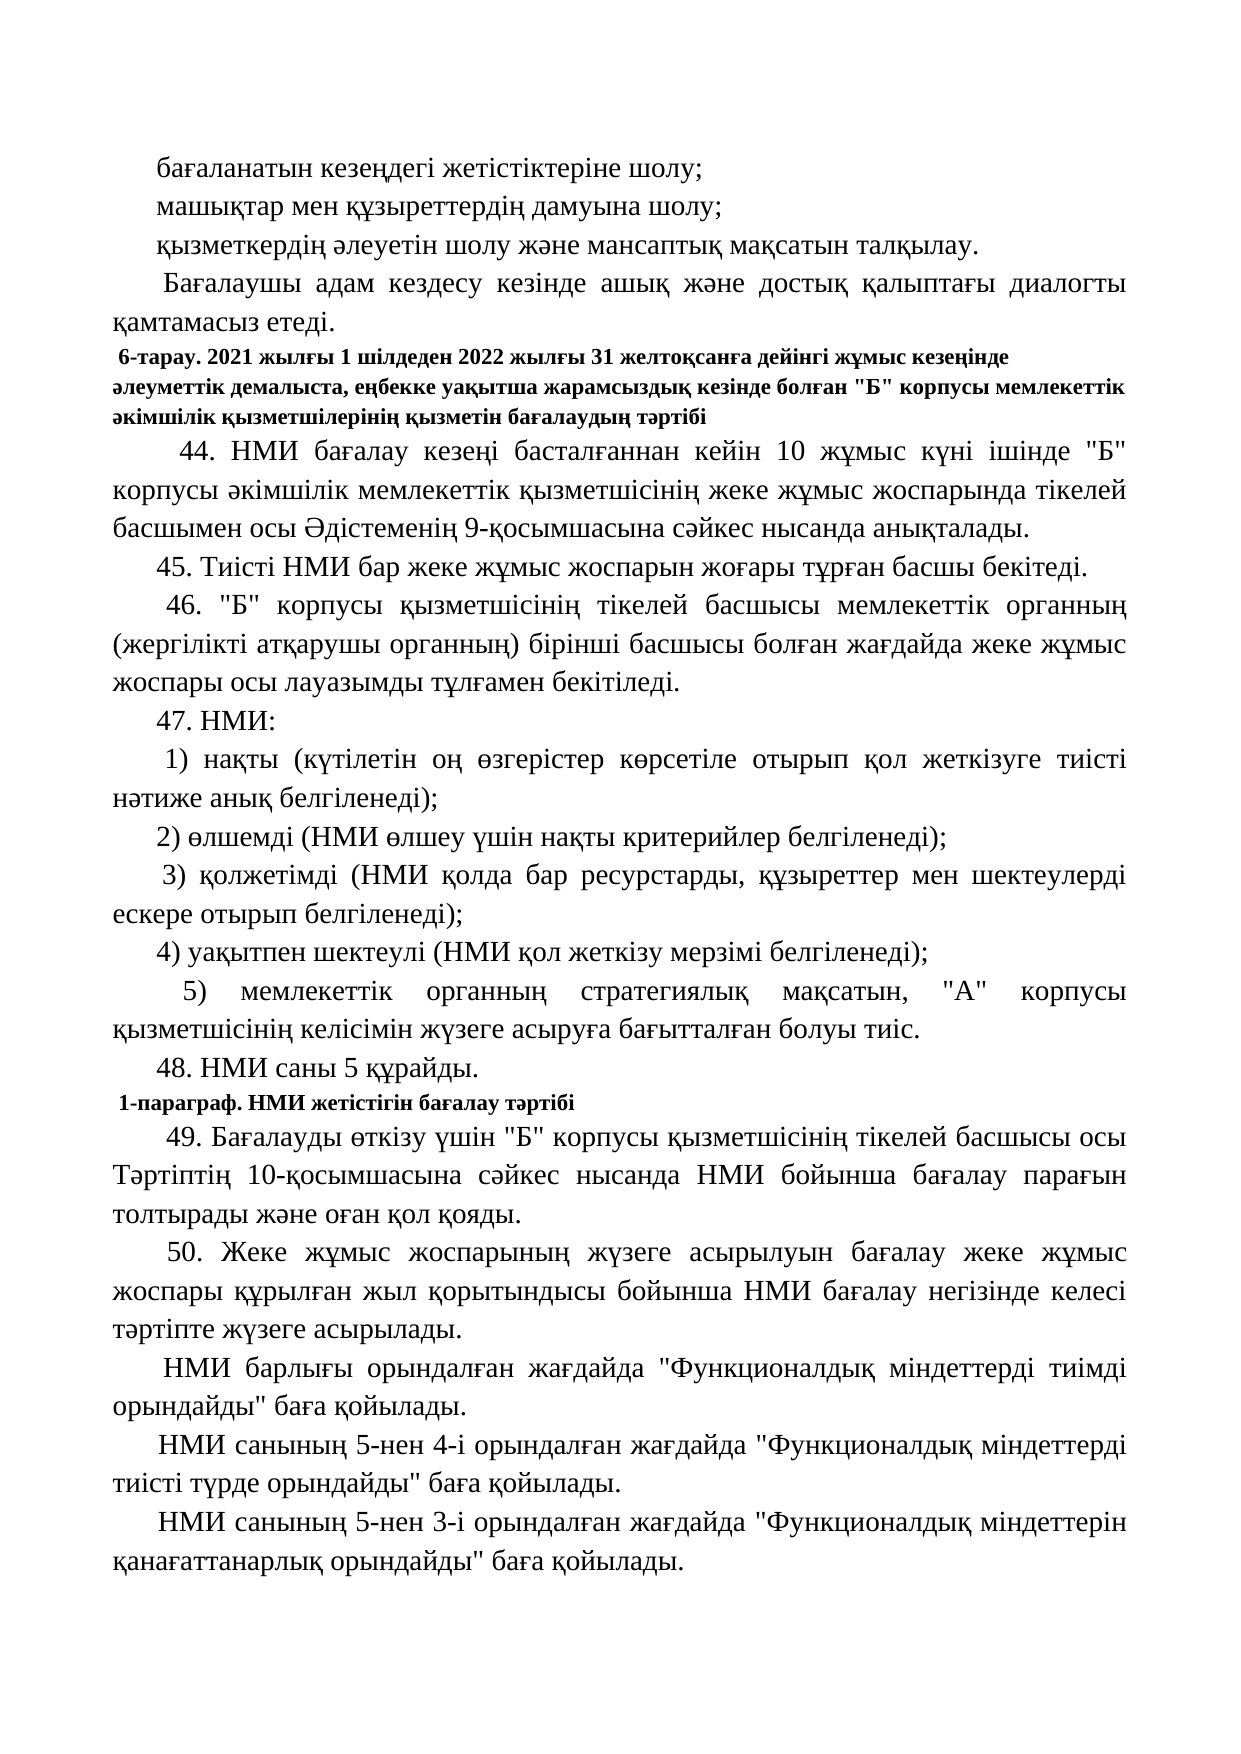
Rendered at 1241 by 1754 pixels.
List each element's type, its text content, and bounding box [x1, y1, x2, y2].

text 46. "Б" корпусы қызметшісінің тікелей басшысы мемлекеттік органның (жергілікті атқарушы органның) бірінші басшысы болған жағдайда жеке жұмыс жоспары осы лауазымды тұлғамен бекітіледі. [112, 587, 1128, 698]
text 2) өлшемді (НМИ өлшеу үшін нақты критерийлер белгіленеді); [112, 819, 1128, 852]
text 45. Тиісті НМИ бар жеке жұмыс жоспарын жоғары тұрған басшы бекітеді. [112, 549, 1128, 582]
text 5) мемлекеттік органның стратегиялық мақсатын, "А" корпусы қызметшісінің келісімін жүзеге асыруға бағытталған болуы тиіс. [112, 973, 1128, 1045]
text машықтар мен құзыреттердің дамуына шолу; [112, 188, 1128, 222]
text НМИ санының 5-нен 4-і орындалған жағдайда "Функционалдық міндеттерді тиісті түрде орындайды" баға қойылады. [112, 1427, 1128, 1499]
text 6-тарау. 2021 жылғы 1 шілдеден 2022 жылғы 31 желтоқсанға дейінгі жұмыс кезеңінде әлеуметтік демалыста, еңбекке уақытша жарамсыздық кезінде болған "Б" корпусы мемлекеттік әкімшілік қызметшілерінің қызметін бағалаудың тәртібі [112, 343, 1128, 429]
text 47. НМИ: [112, 703, 1128, 737]
text Бағалаушы адам кездесу кезінде ашық және достық қалыптағы диалогты қамтамасыз етеді. [112, 266, 1128, 338]
text 48. НМИ саны 5 құрайды. [112, 1050, 1128, 1083]
text НМИ санының 5-нен 3-і орындалған жағдайда "Функционалдық міндеттерін қанағаттанарлық орындайды" баға қойылады. [112, 1504, 1128, 1576]
text қызметкердің әлеуетін шолу және мансаптық мақсатын талқылау. [112, 227, 1128, 261]
text 4) уақытпен шектеулі (НМИ қол жеткізу мерзімі белгіленеді); [112, 934, 1128, 968]
text 49. Бағалауды өткізу үшін "Б" корпусы қызметшісінің тікелей басшысы осы Тәртіптің 10-қосымшасына сәйкес нысанда НМИ бойынша бағалау парағын толтырады және оған қол қояды. [112, 1119, 1128, 1229]
text 3) қолжетімді (НМИ қолда бар ресурстарды, құзыреттер мен шектеулерді ескере отырып белгіленеді); [112, 857, 1128, 929]
text 1) нақты (күтілетін оң өзгерістер көрсетіле отырып қол жеткізуге тиісті нәтиже анық белгіленеді); [112, 742, 1128, 814]
text бағаланатын кезеңдегі жетістіктеріне шолу; [112, 150, 1128, 183]
text 44. НМИ бағалау кезеңі басталғаннан кейін 10 жұмыс күні ішінде "Б" корпусы әкімшілік мемлекеттік қызметшісінің жеке жұмыс жоспарында тікелей басшымен осы Әдістеменің 9-қосымшасына сәйкес нысанда анықталады. [112, 433, 1128, 544]
text 1-параграф. НМИ жетістігін бағалау тәртібі [112, 1088, 1128, 1115]
text НМИ барлығы орындалған жағдайда "Функционалдық міндеттерді тиімді орындайды" баға қойылады. [112, 1350, 1128, 1422]
text 50. Жеке жұмыс жоспарының жүзеге асырылуын бағалау жеке жұмыс жоспары құрылған жыл қорытындысы бойынша НМИ бағалау негізінде келесі тәртіпте жүзеге асырылады. [112, 1234, 1128, 1345]
